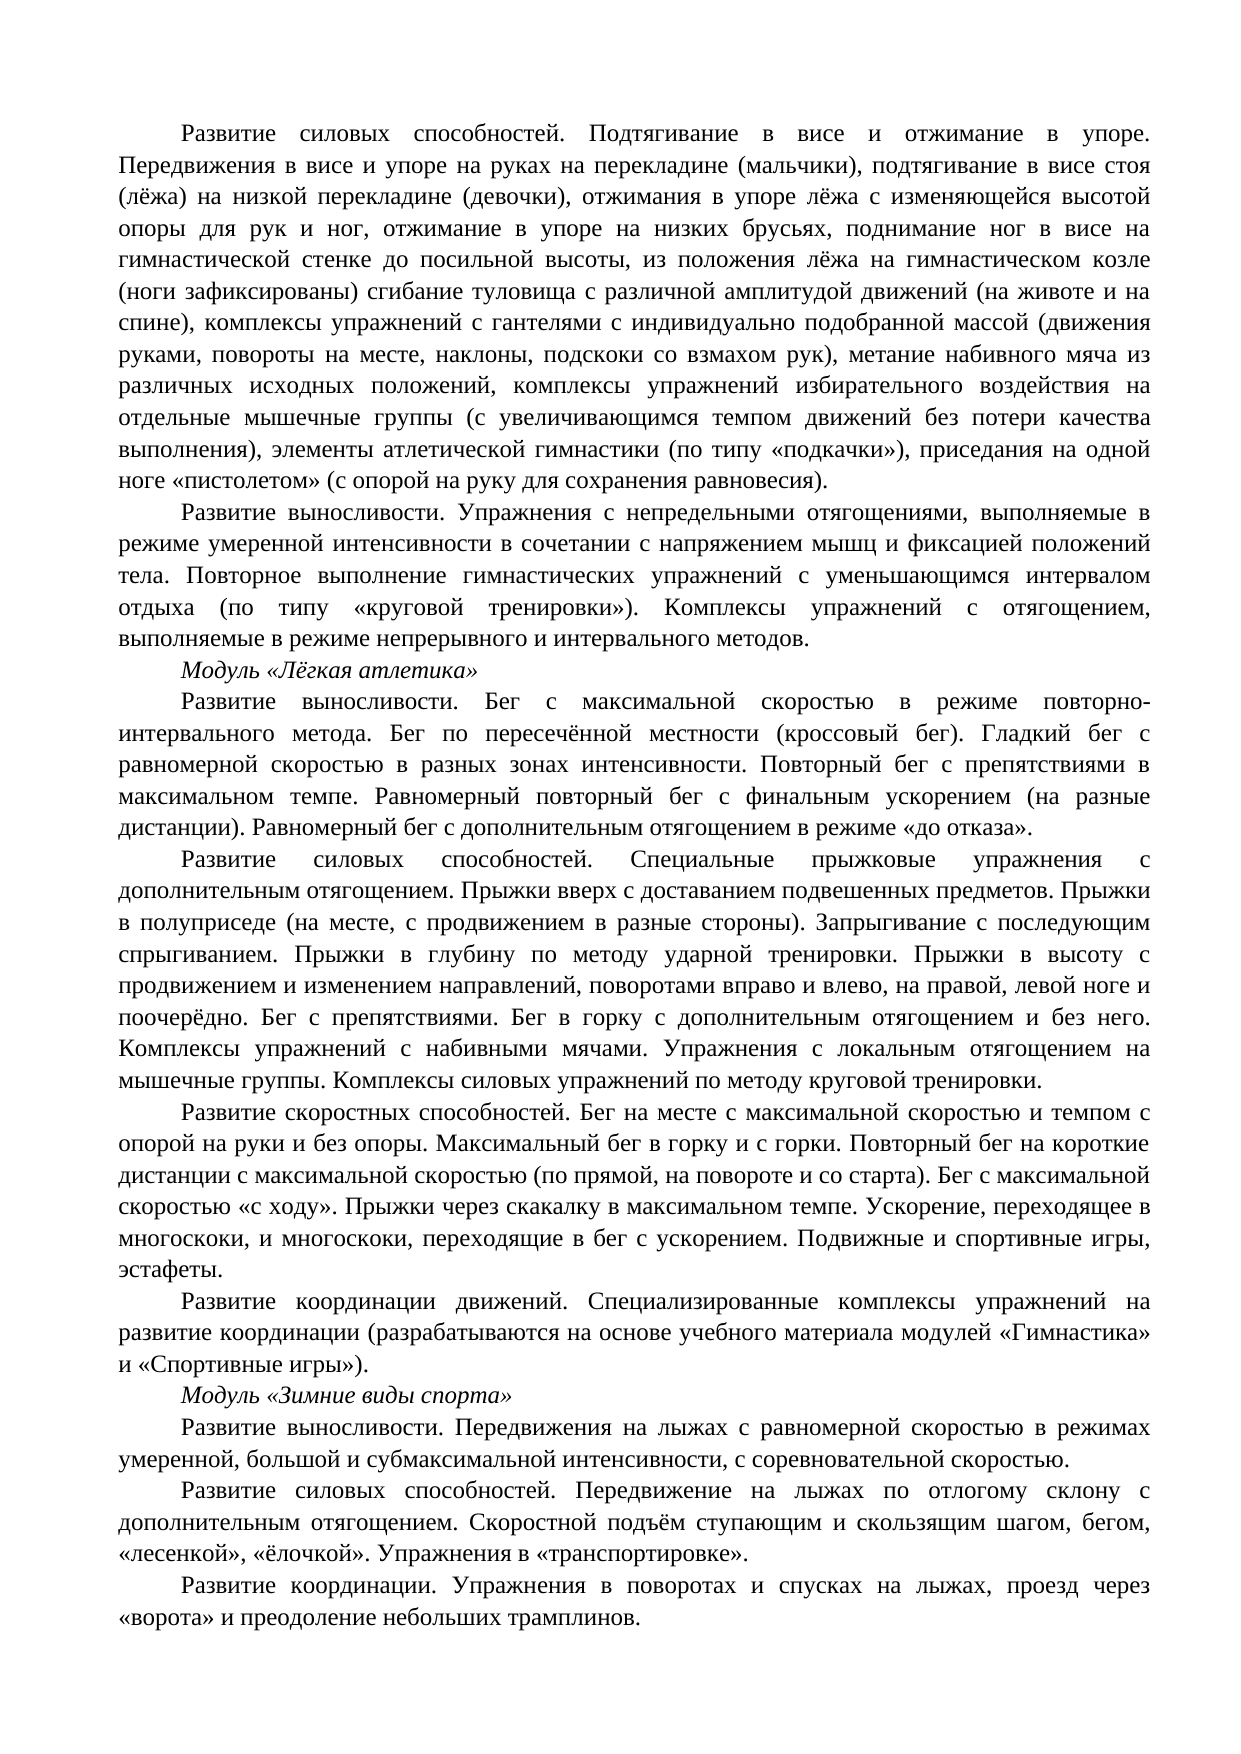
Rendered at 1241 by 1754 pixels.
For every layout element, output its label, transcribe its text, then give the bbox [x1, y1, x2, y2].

text Развитие скоростных способностей. Бег на месте с максимальной скоростью и темпом с опорой на руки и без опоры. Максимальный бег в горку и с горки. Повторный бег на короткие дистанции с максимальной скоростью (по прямой, на повороте и со старта). Бег с максимальной скоростью «с ходу». Прыжки через скакалку в максимальном темпе. Ускорение, переходящее в многоскоки, и многоскоки, переходящие в бег с ускорением. Подвижные и спортивные игры, эстафеты. [118, 1097, 1152, 1283]
text Развитие выносливости. Передвижения на лыжах с равномерной скоростью в режимах умеренной, большой и субмаксимальной интенсивности, с соревновательной скоростью. [118, 1412, 1152, 1472]
text Развитие силовых способностей. Подтягивание в висе и отжимание в упоре. Передвижения в висе и упоре на руках на перекладине (мальчики), подтягивание в висе стоя (лёжа) на низкой перекладине (девочки), отжимания в упоре лёжа с изменяющейся высотой опоры для рук и ног, отжимание в упоре на низких брусьях, поднимание ног в висе на гимнастической стенке до посильной высоты, из положения лёжа на гимнастическом козле (ноги зафиксированы) сгибание туловища с различной амплитудой движений (на животе и на спине), комплексы упражнений с гантелями с индивидуально подобранной массой (движения руками, повороты на месте, наклоны, подскоки со взмахом рук), метание набивного мяча из различных исходных положений, комплексы упражнений избирательного воздействия на отдельные мышечные группы (с увеличивающимся темпом движений без потери качества выполнения), элементы атлетической гимнастики (по типу «подкачки»), приседания на одной ноге «пистолетом» (с опорой на руку для сохранения равновесия). [118, 118, 1152, 494]
text Развитие выносливости. Бег с максимальной скоростью в режиме повторно-интервального метода. Бег по пересечённой местности (кроссовый бег). Гладкий бег с равномерной скоростью в разных зонах интенсивности. Повторный бег с препятствиями в максимальном темпе. Равномерный повторный бег с финальным ускорением (на разные дистанции). Равномерный бег с дополнительным отягощением в режиме «до отказа». [118, 686, 1152, 841]
text Модуль «Лёгкая атлетика» [118, 655, 1152, 683]
text Развитие силовых способностей. Специальные прыжковые упражнения с дополнительным отягощением. Прыжки вверх с доставанием подвешенных предметов. Прыжки в полуприседе (на месте, с продвижением в разные стороны). Запрыгивание с последующим спрыгиванием. Прыжки в глубину по методу ударной тренировки. Прыжки в высоту с продвижением и изменением направлений, поворотами вправо и влево, на правой, левой ноге и поочерёдно. Бег с препятствиями. Бег в горку с дополнительным отягощением и без него. Комплексы упражнений с набивными мячами. Упражнения с локальным отягощением на мышечные группы. Комплексы силовых упражнений по методу круговой тренировки. [118, 844, 1152, 1094]
text Развитие силовых способностей. Передвижение на лыжах по отлогому склону с дополнительным отягощением. Скоростной подъём ступающим и скользящим шагом, бегом, «лесенкой», «ёлочкой». Упражнения в «транспортировке». [118, 1475, 1152, 1567]
text Развитие выносливости. Упражнения с непредельными отягощениями, выполняемые в режиме умеренной интенсивности в сочетании с напряжением мышц и фиксацией положений тела. Повторное выполнение гимнастических упражнений с уменьшающимся интервалом отдыха (по типу «круговой тренировки»). Комплексы упражнений с отягощением, выполняемые в режиме непрерывного и интервального методов. [118, 497, 1152, 652]
text Развитие координации. Упражнения в поворотах и спусках на лыжах, проезд через «ворота» и преодоление небольших трамплинов. [118, 1570, 1152, 1630]
text Модуль «Зимние виды спорта» [118, 1381, 1152, 1409]
text Развитие координации движений. Специализированные комплексы упражнений на развитие координации (разрабатываются на основе учебного материала модулей «Гимнастика» и «Спортивные игры»). [118, 1286, 1152, 1378]
